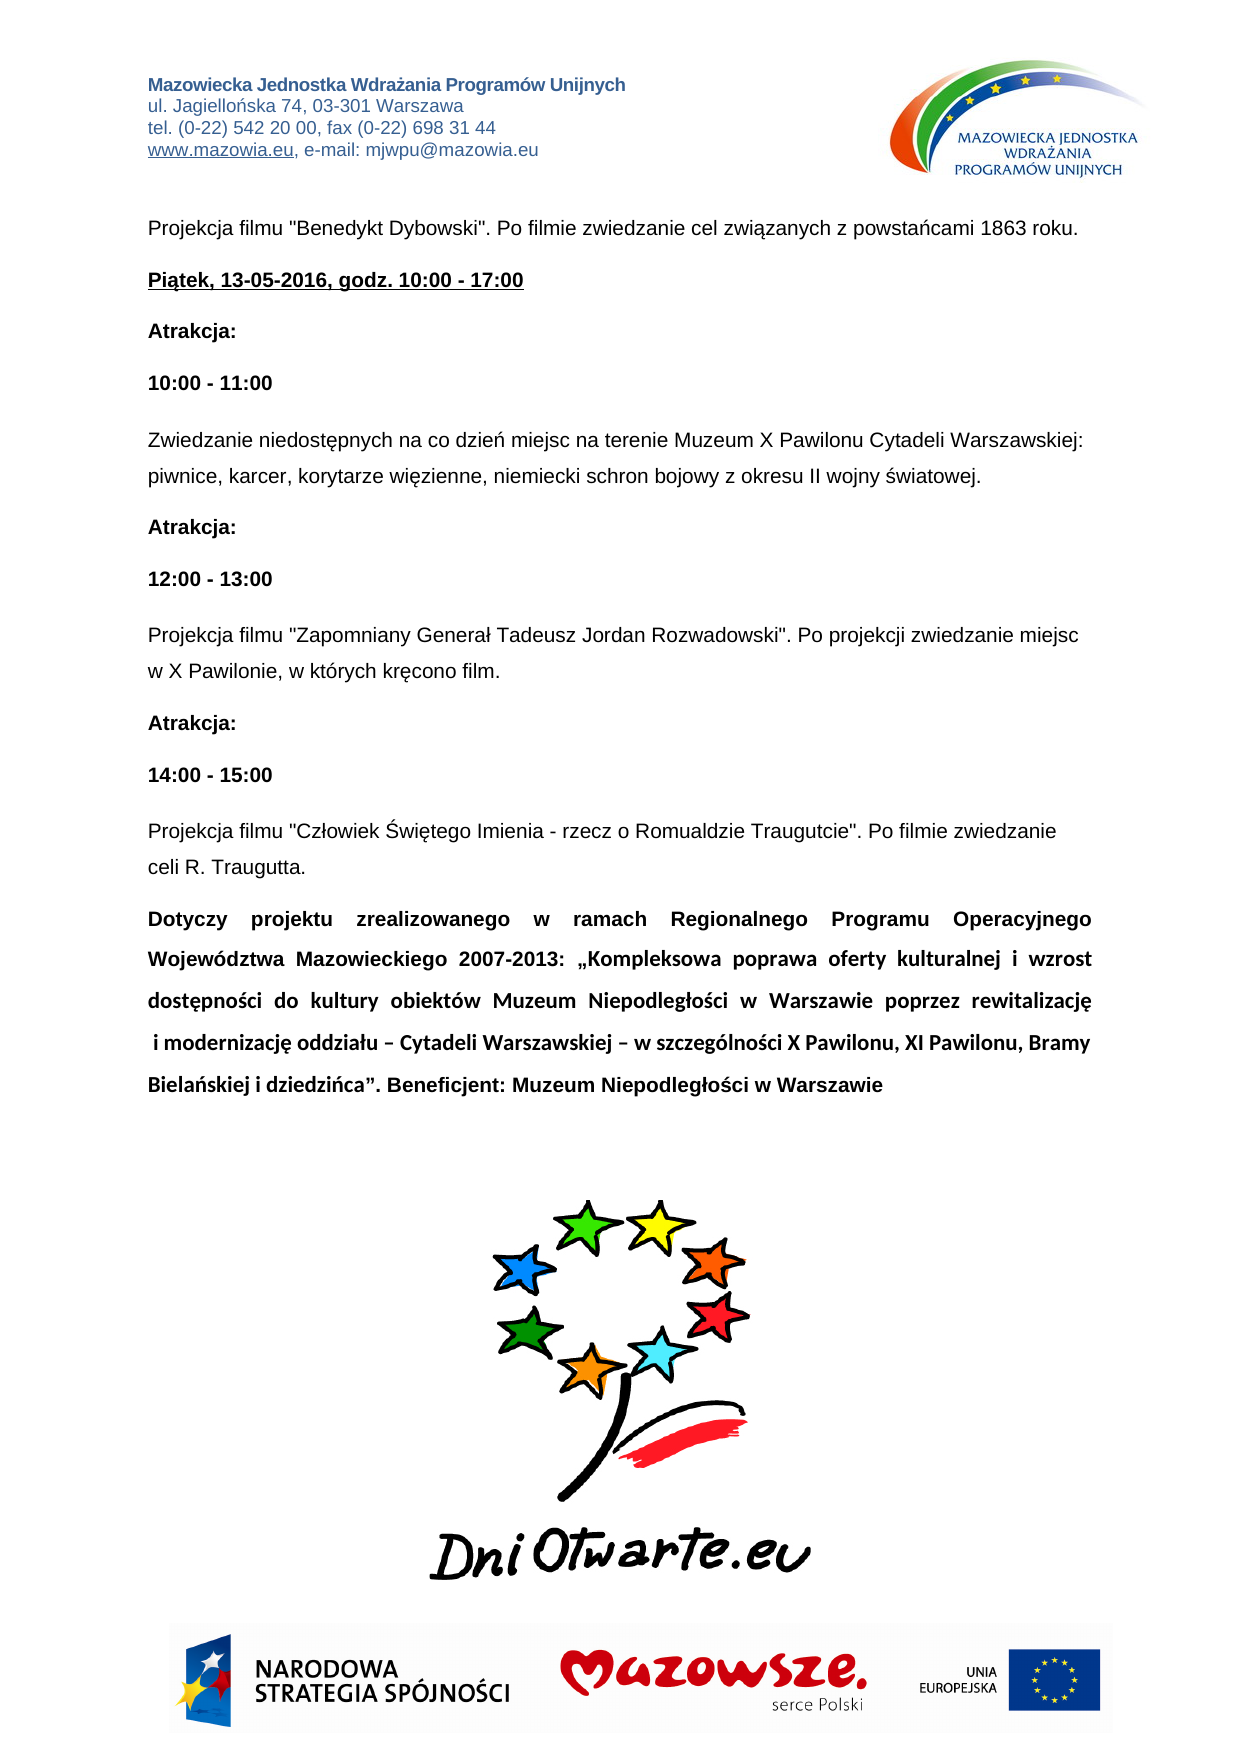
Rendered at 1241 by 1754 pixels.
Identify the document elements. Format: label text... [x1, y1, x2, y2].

text Projekcja filmu "Zapomniany Generał Tadeusz Jordan Rozwadowski". Po projekcji zwiedzanie miejsc w X Pawilonie, w których kręcono film. [148, 623, 1093, 683]
text Atrakcja: [148, 515, 1093, 539]
text Atrakcja: [148, 711, 1093, 735]
picture [878, 50, 1178, 193]
text Projekcja filmu "Benedykt Dybowski". Po filmie zwiedzanie cel związanych z powstańcami 1863 roku. [148, 216, 1093, 240]
text Projekcja filmu "Człowiek Świętego Imienia - rzecz o Romualdzie Traugutcie". Po filmie zwiedzanie celi R. Traugutta. [148, 819, 1093, 879]
picture [168, 1623, 1113, 1733]
text Piątek, 13-05-2016, godz. 10:00 - 17:00 [148, 268, 1093, 292]
text 10:00 - 11:00 [148, 371, 1093, 395]
text 14:00 - 15:00 [148, 762, 1093, 786]
picture [429, 1200, 811, 1580]
text Atrakcja: [148, 319, 1093, 343]
text Dotyczy projektu zrealizowanego w ramach Regionalnego Programu Operacyjnego Województwa Mazowieckiego 2007-2013: „Kompleksowa poprawa oferty kulturalnej i wzrost dostępności do kultury obiektów Muzeum Niepodległości w Warszawie poprzez rewitalizację i modernizację oddziału – Cytadeli Warszawskiej – w szczególności X Pawilonu, XI Pawilonu, Bramy Bielańskiej i dziedzińca”. Beneficjent: Muzeum Niepodległości w Warszawie [148, 907, 1093, 1098]
text 12:00 - 13:00 [148, 567, 1093, 591]
